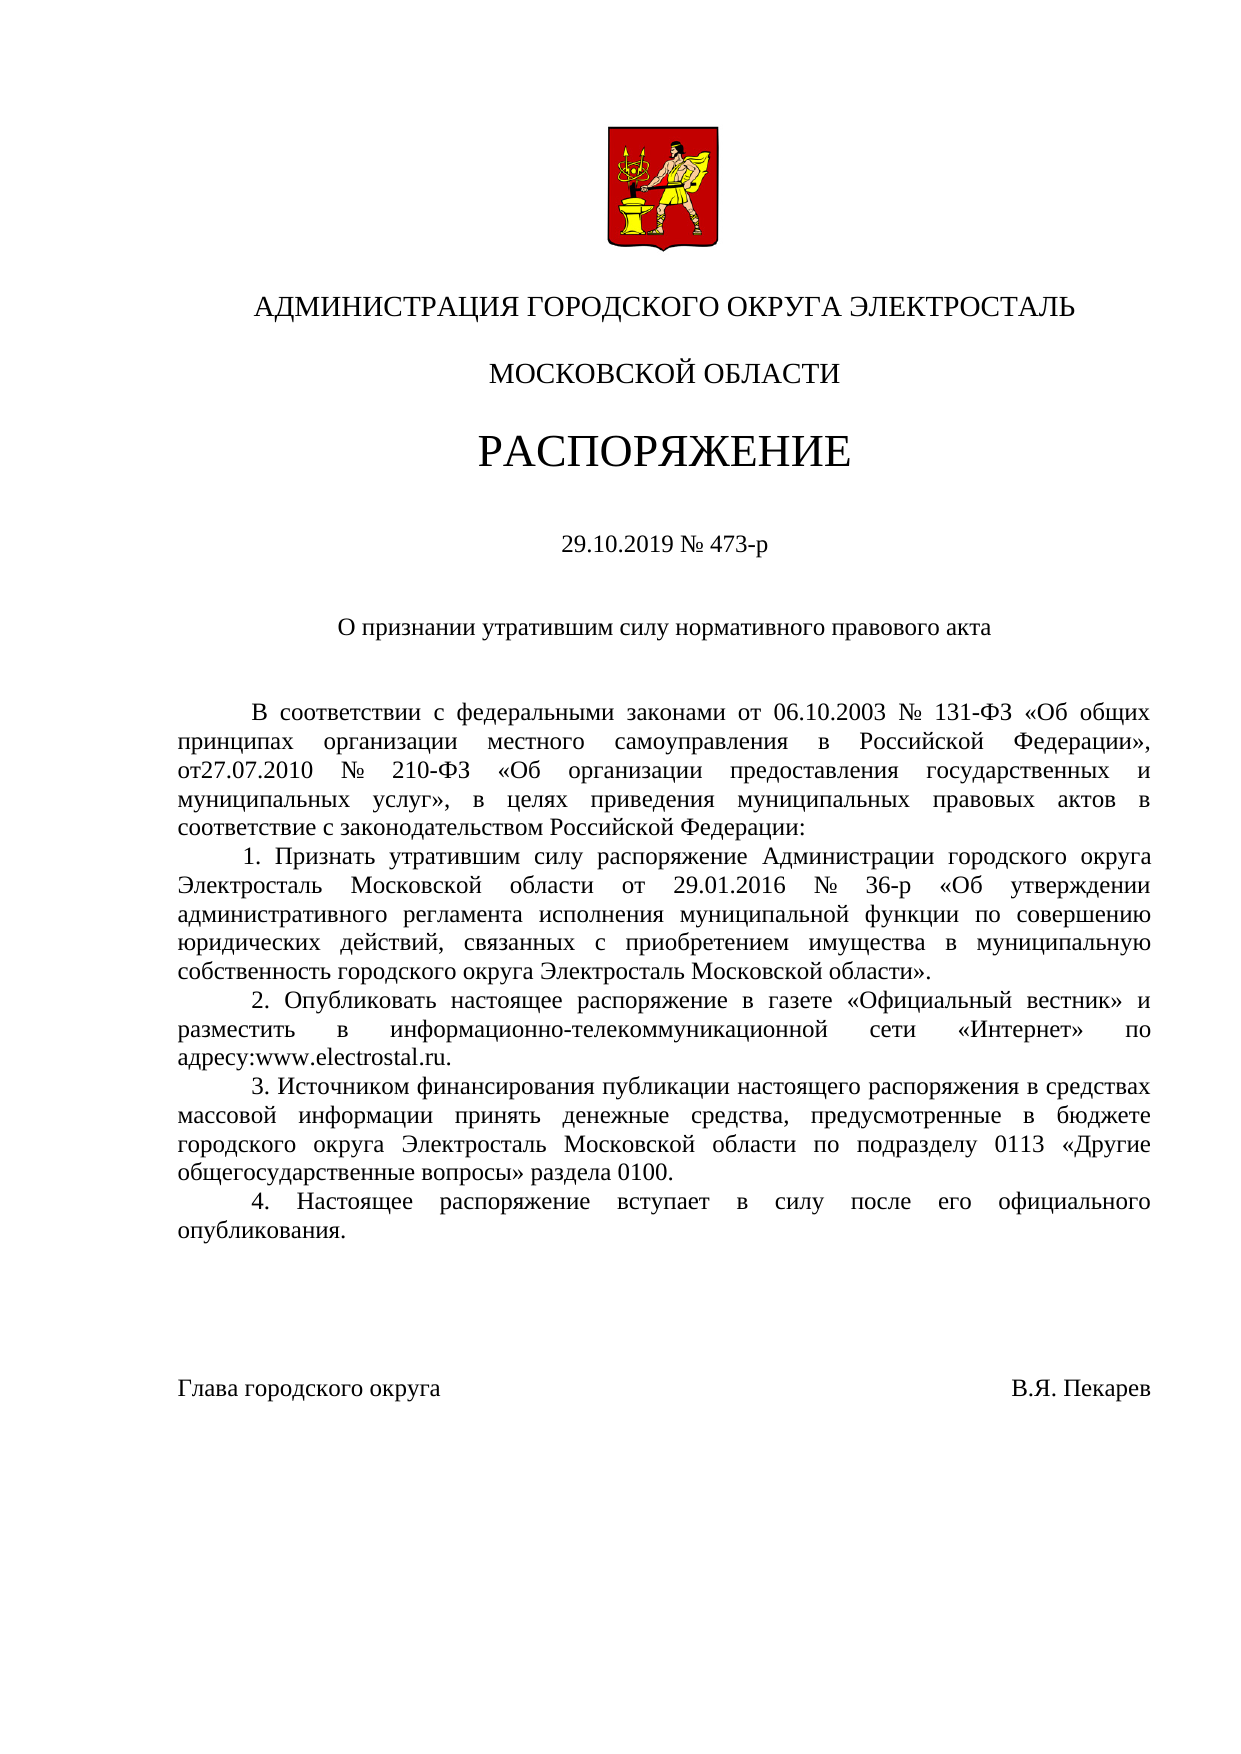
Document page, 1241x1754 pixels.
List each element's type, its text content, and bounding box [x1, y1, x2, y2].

text 4. Настоящее распоряжение вступает в силу после его официального опубликования. [177, 1186, 1152, 1244]
picture [597, 118, 732, 256]
text В соответствии с федеральными законами от 06.10.2003 № 131-ФЗ «Об общих принципах организации местного самоуправления в Российской Федерации», от27.07.2010 № 210-ФЗ «Об организации предоставления государственных и муниципальных услуг», в целях приведения муниципальных правовых актов в соответствие с законодательством Российской Федерации: [177, 697, 1152, 841]
text 1. Признать утратившим силу распоряжение Администрации городского округа Электросталь Московской области от 29.01.2016 № 36-р «Об утверждении административного регламента исполнения муниципальной функции по совершению юридических действий, связанных с приобретением имущества в муниципальную собственность городского округа Электросталь Московской области». [177, 841, 1152, 985]
text 3. Источником финансирования публикации настоящего распоряжения в средствах массовой информации принять денежные средства, предусмотренные в бюджете городского округа Электросталь Московской области по подразделу 0113 «Другие общегосударственные вопросы» раздела 0100. [177, 1071, 1152, 1186]
text 29.10.2019 № 473-р [177, 529, 1152, 557]
text РАСПОРЯЖЕНИЕ [177, 423, 1152, 476]
text МОСКОВСКОЙ ОБЛАСТИ [177, 356, 1152, 390]
text АДМИНИСТРАЦИЯ ГОРОДСКОГО ОКРУГА ЭЛЕКТРОСТАЛЬ [177, 289, 1152, 323]
text 2. Опубликовать настоящее распоряжение в газете «Официальный вестник» и разместить в информационно-телекоммуникационной сети «Интернет» по адресу:www.electrostal.ru. [177, 985, 1152, 1071]
text Глава городского округа В.Я. Пекарев [177, 1376, 1152, 1401]
text О признании утратившим силу нормативного правового акта [177, 615, 1152, 640]
